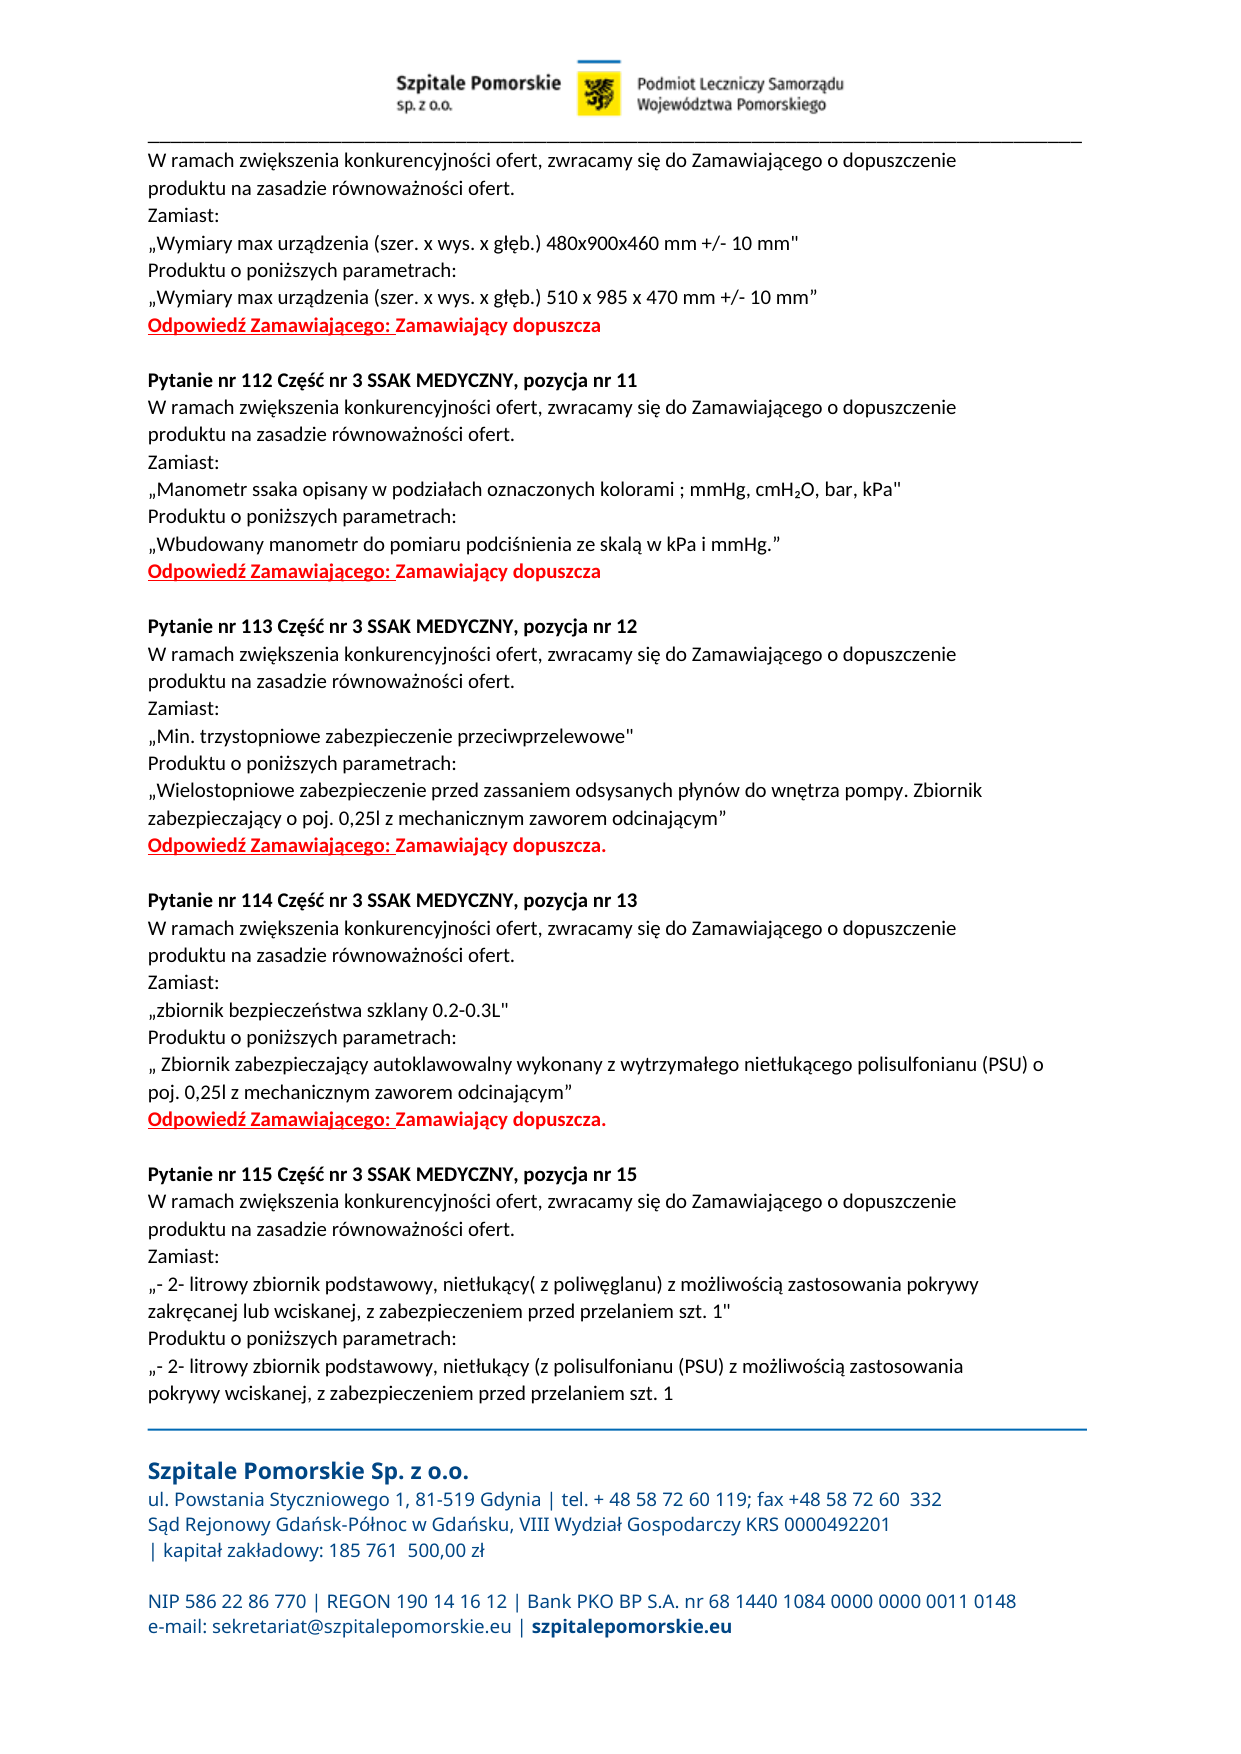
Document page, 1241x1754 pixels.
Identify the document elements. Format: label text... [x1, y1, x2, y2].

text Zamiast: [148, 1243, 1093, 1269]
text Zamiast: [148, 969, 1093, 995]
text Zamiast: [148, 449, 1093, 474]
text Pytanie nr 115 Część nr 3 SSAK MEDYCZNY, pozycja nr 15 [148, 1161, 1093, 1187]
text „Wbudowany manometr do pomiaru podciśnienia ze skalą w kPa i mmHg.” [148, 531, 1093, 557]
text „zbiornik bezpieczeństwa szklany 0.2-0.3L" [148, 997, 1093, 1022]
text produktu na zasadzie równoważności ofert. [148, 942, 1093, 967]
text W ramach zwiększenia konkurencyjności ofert, zwracamy się do Zamawiającego o dopuszczenie [148, 148, 1093, 173]
text Zamiast: [148, 696, 1093, 721]
text Zamiast: [148, 202, 1093, 228]
text zabezpieczający o poj. 0,25l z mechanicznym zaworem odcinającym” [148, 805, 1093, 831]
text Pytanie nr 113 Część nr 3 SSAK MEDYCZNY, pozycja nr 12 [148, 613, 1093, 639]
text „Wymiary max urządzenia (szer. x wys. x głęb.) 480x900x460 mm +/- 10 mm" [148, 230, 1093, 255]
text Produktu o poniższych parametrach: [148, 1326, 1093, 1351]
text W ramach zwiększenia konkurencyjności ofert, zwracamy się do Zamawiającego o dopuszczenie [148, 1189, 1093, 1214]
text W ramach zwiększenia konkurencyjności ofert, zwracamy się do Zamawiającego o dopuszczenie [148, 915, 1093, 940]
text Produktu o poniższych parametrach: [148, 257, 1093, 283]
text „Wymiary max urządzenia (szer. x wys. x głęb.) 510 x 985 x 470 mm +/- 10 mm” [148, 284, 1093, 310]
text Produktu o poniższych parametrach: [148, 750, 1093, 776]
text Produktu o poniższych parametrach: [148, 1024, 1093, 1050]
text „ Zbiornik zabezpieczający autoklawowalny wykonany z wytrzymałego nietłukącego polisulfonianu (PSU) o [148, 1052, 1093, 1077]
text Pytanie nr 112 Część nr 3 SSAK MEDYCZNY, pozycja nr 11 [148, 367, 1093, 392]
text Produktu o poniższych parametrach: [148, 504, 1093, 529]
text „Min. trzystopniowe zabezpieczenie przeciwprzelewowe" [148, 723, 1093, 748]
text pokrywy wciskanej, z zabezpieczeniem przed przelaniem szt. 1 [148, 1380, 1093, 1406]
text Odpowiedź Zamawiającego: Zamawiający dopuszcza [148, 558, 1093, 584]
text produktu na zasadzie równoważności ofert. [148, 1216, 1093, 1241]
text poj. 0,25l z mechanicznym zaworem odcinającym” [148, 1079, 1093, 1104]
text W ramach zwiększenia konkurencyjności ofert, zwracamy się do Zamawiającego o dopuszczenie [148, 641, 1093, 666]
text „- 2- litrowy zbiornik podstawowy, nietłukący (z polisulfonianu (PSU) z możliwością zastosowania [148, 1353, 1093, 1378]
text W ramach zwiększenia konkurencyjności ofert, zwracamy się do Zamawiającego o dopuszczenie [148, 394, 1093, 419]
text produktu na zasadzie równoważności ofert. [148, 175, 1093, 200]
text Odpowiedź Zamawiającego: Zamawiający dopuszcza. [148, 1106, 1093, 1132]
text produktu na zasadzie równoważności ofert. [148, 422, 1093, 447]
text „Manometr ssaka opisany w podziałach oznaczonych kolorami ; mmHg, cmH₂O, bar, kPa" [148, 476, 1093, 502]
text „Wielostopniowe zabezpieczenie przed zassaniem odsysanych płynów do wnętrza pompy. Zbiornik [148, 778, 1093, 803]
text zakręcanej lub wciskanej, z zabezpieczeniem przed przelaniem szt. 1" [148, 1298, 1093, 1324]
text produktu na zasadzie równoważności ofert. [148, 668, 1093, 693]
picture [395, 59, 845, 119]
text „- 2- litrowy zbiornik podstawowy, nietłukący( z poliwęglanu) z możliwością zastosowania pokrywy [148, 1271, 1093, 1296]
text Odpowiedź Zamawiającego: Zamawiający dopuszcza [148, 312, 1093, 337]
text Odpowiedź Zamawiającego: Zamawiający dopuszcza. [148, 832, 1093, 858]
text Pytanie nr 114 Część nr 3 SSAK MEDYCZNY, pozycja nr 13 [148, 887, 1093, 913]
